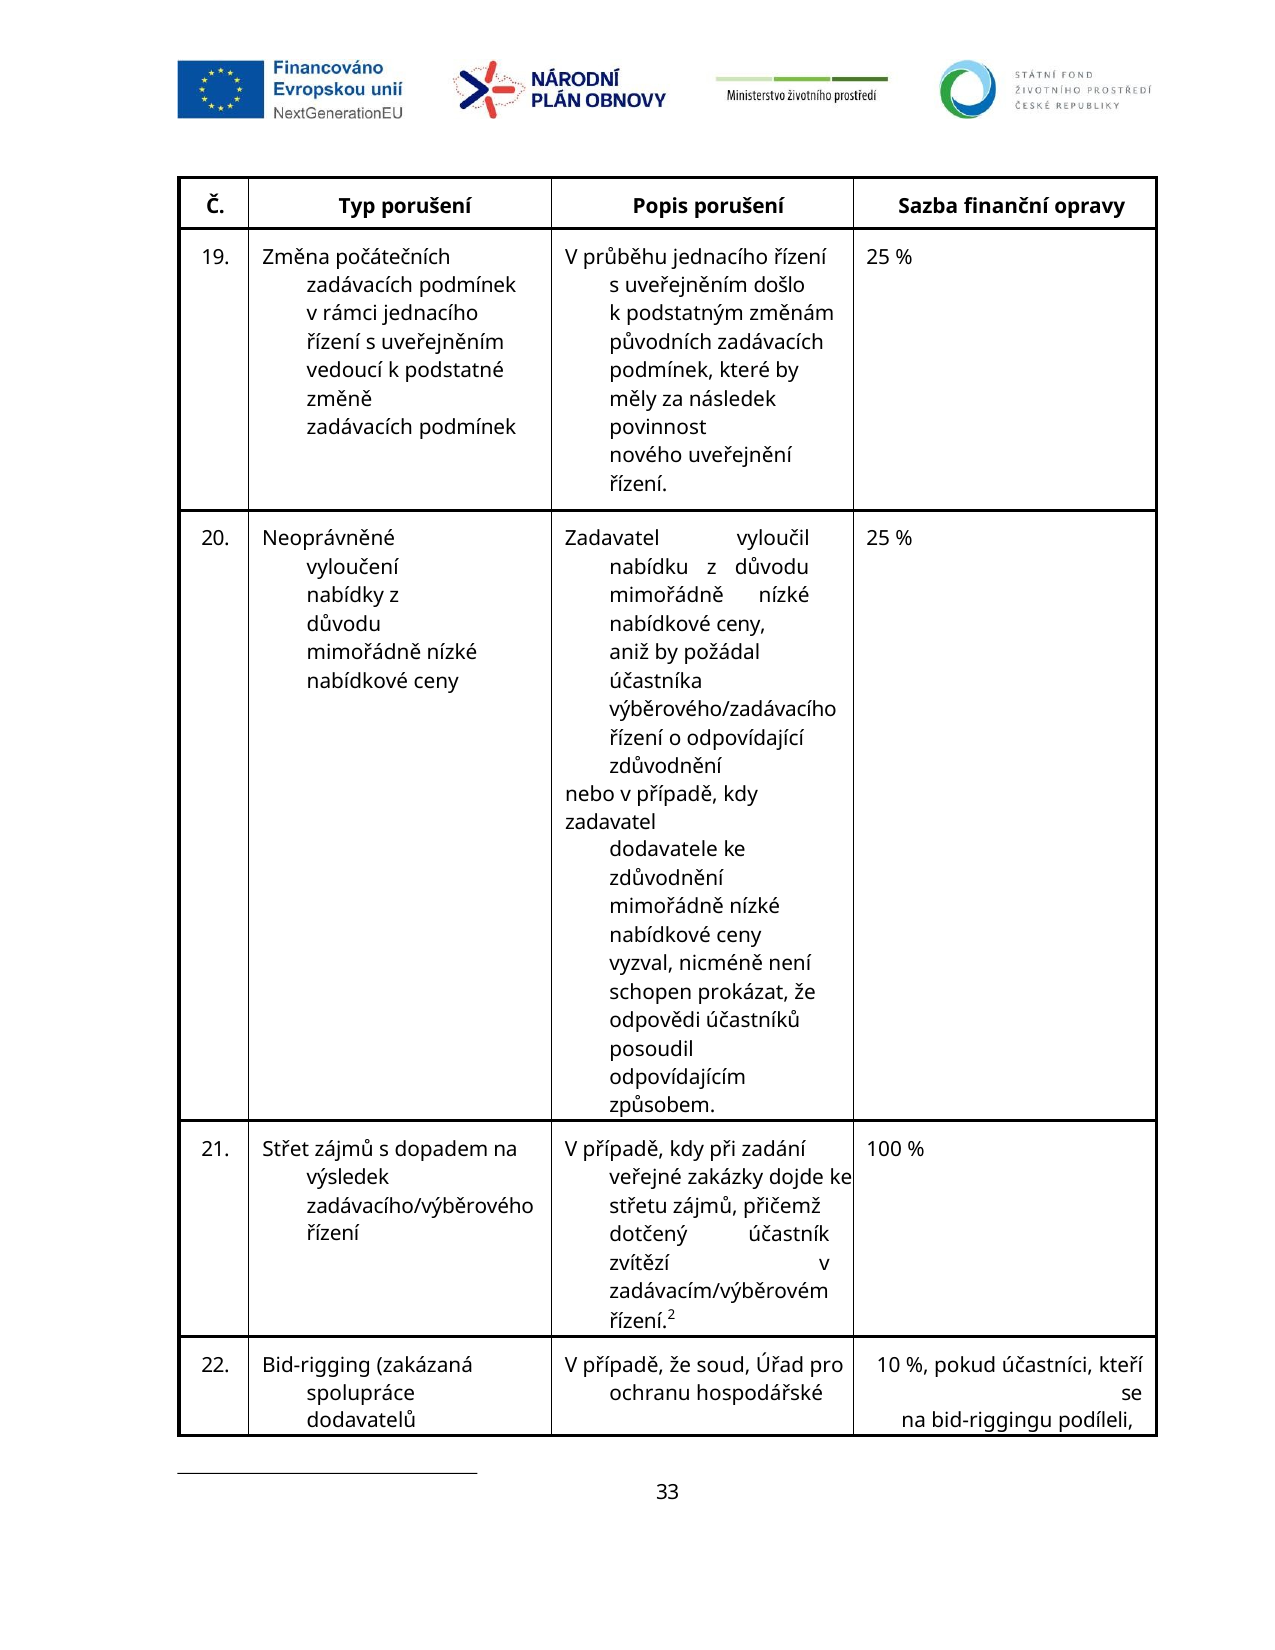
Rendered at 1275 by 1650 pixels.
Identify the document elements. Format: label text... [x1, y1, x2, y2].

table_header Popis porušení [552, 179, 853, 227]
table_cell Bid-rigging (zakázaná spolupráce dodavatelů [249, 1338, 551, 1434]
picture [177, 59, 1152, 119]
table_cell Zadavatel vyloučil nabídku z důvodu mimořádně nízké nabídkové ceny, aniž by požádal účastníka výběrového/zadávacího řízení o odpovídající zdůvodnění nebo v případě, kdy zadavatel dodavatele ke zdůvodnění mimořádně nízké nabídkové ceny vyzval, nicméně není schopen prokázat, že odpovědi účastníků posoudil odpovídajícím způsobem. [552, 512, 853, 1119]
table_cell 25 % [854, 512, 1155, 1119]
table_cell 22. [181, 1338, 248, 1434]
table_cell 10 %, pokud účastníci, kteří se na bid-riggingu podíleli, [854, 1338, 1155, 1434]
table_cell Změna počátečních zadávacích podmínek v rámci jednacího řízení s uveřejněním vedoucí k podstatné změně zadávacích podmínek [249, 230, 551, 508]
table_header Sazba finanční opravy [854, 179, 1155, 227]
table_cell Neoprávněné vyloučení nabídky z důvodu mimořádně nízké nabídkové ceny [249, 512, 551, 1119]
table_cell 21. [181, 1122, 248, 1335]
table_cell 100 % [854, 1122, 1155, 1335]
table_header Č. [181, 179, 248, 227]
table_cell V případě, kdy při zadání veřejné zakázky dojde ke střetu zájmů, přičemž dotčený účastník zvítězí v zadávacím/výběrovém řízení.2 [552, 1122, 853, 1335]
table_cell 19. [181, 230, 248, 508]
table_cell Střet zájmů s dopadem na výsledek zadávacího/výběrového řízení [249, 1122, 551, 1335]
table_cell 25 % [854, 230, 1155, 508]
table_cell V průběhu jednacího řízení s uveřejněním došlo k podstatným změnám původních zadávacích podmínek, které by měly za následek povinnost nového uveřejnění řízení. [552, 230, 853, 508]
table_header Typ porušení [249, 179, 551, 227]
table_cell 20. [181, 512, 248, 1119]
table_cell V případě, že soud, Úřad pro ochranu hospodářské [552, 1338, 853, 1434]
